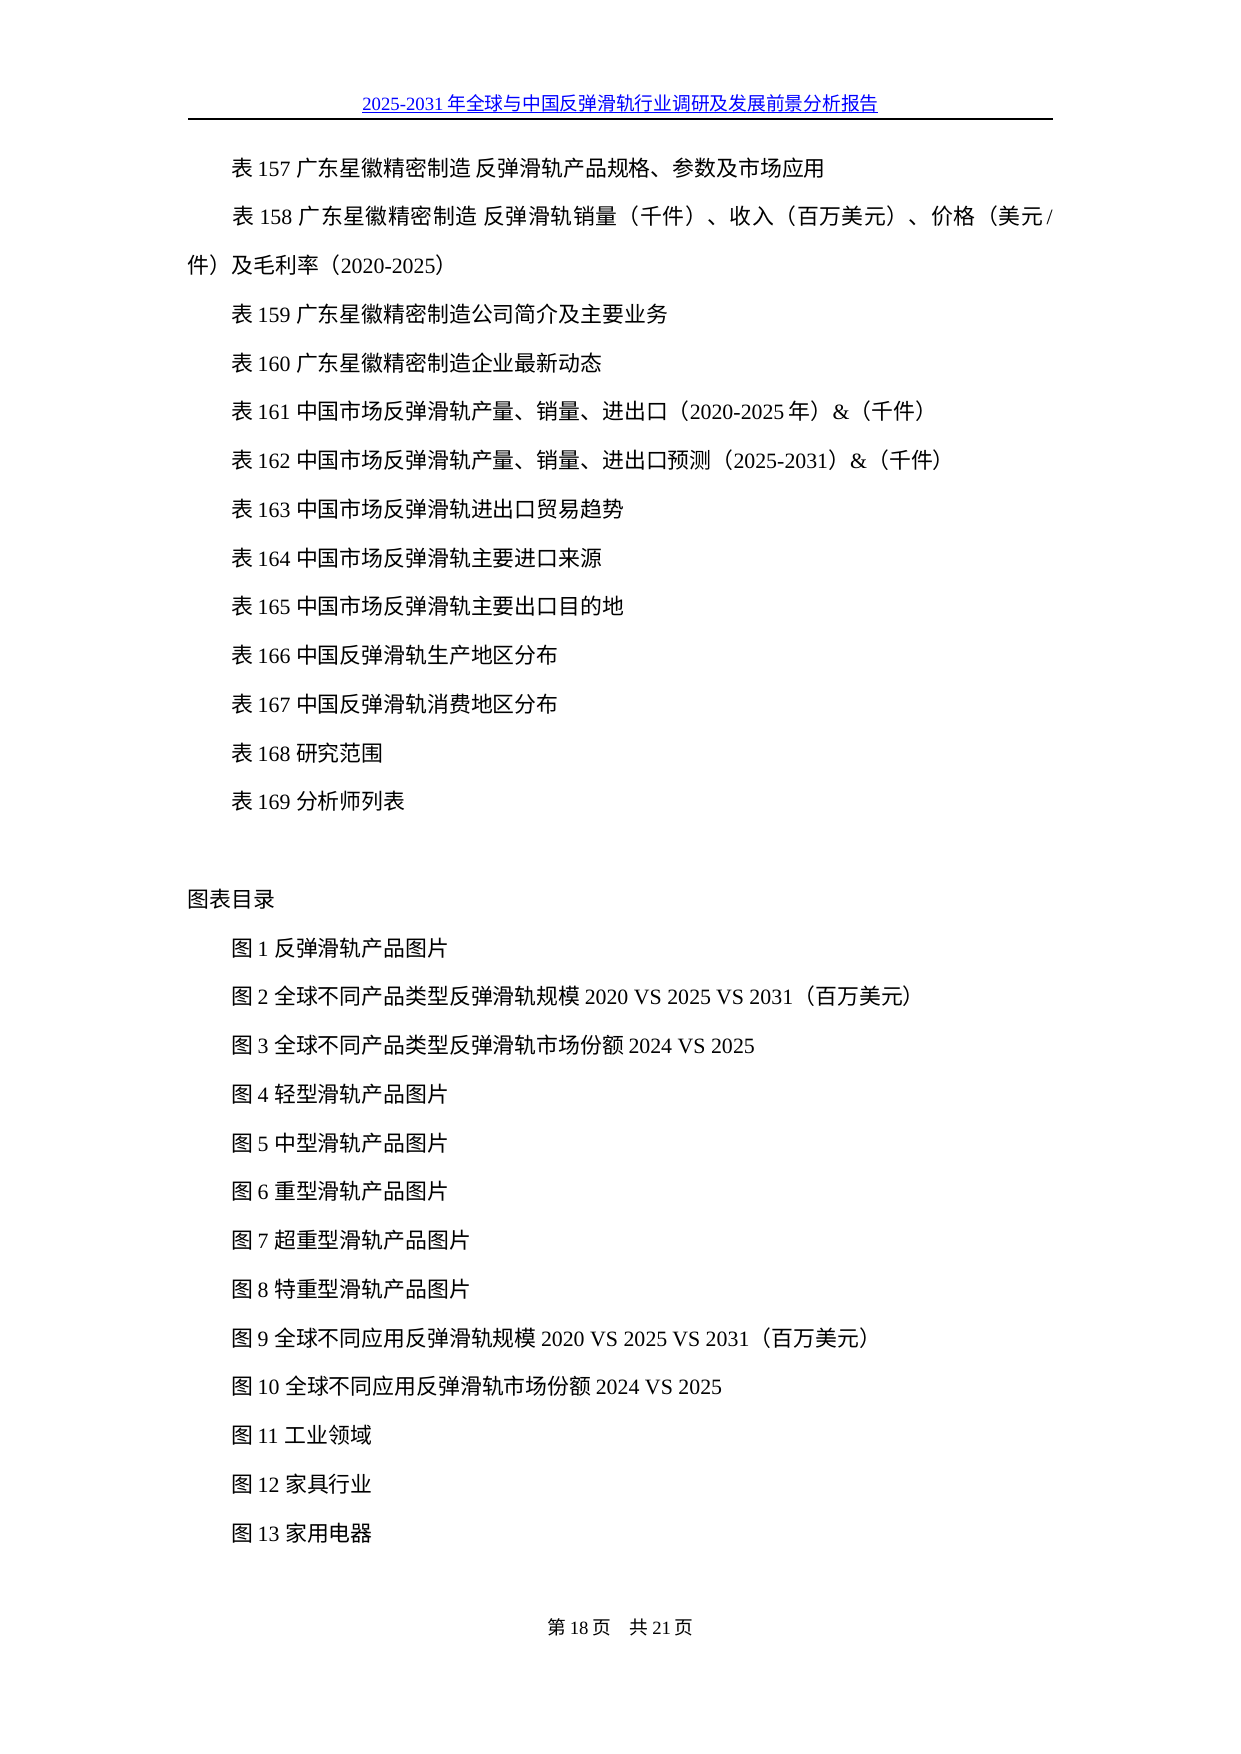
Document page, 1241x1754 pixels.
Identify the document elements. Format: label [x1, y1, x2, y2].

text [187, 150, 1053, 1548]
